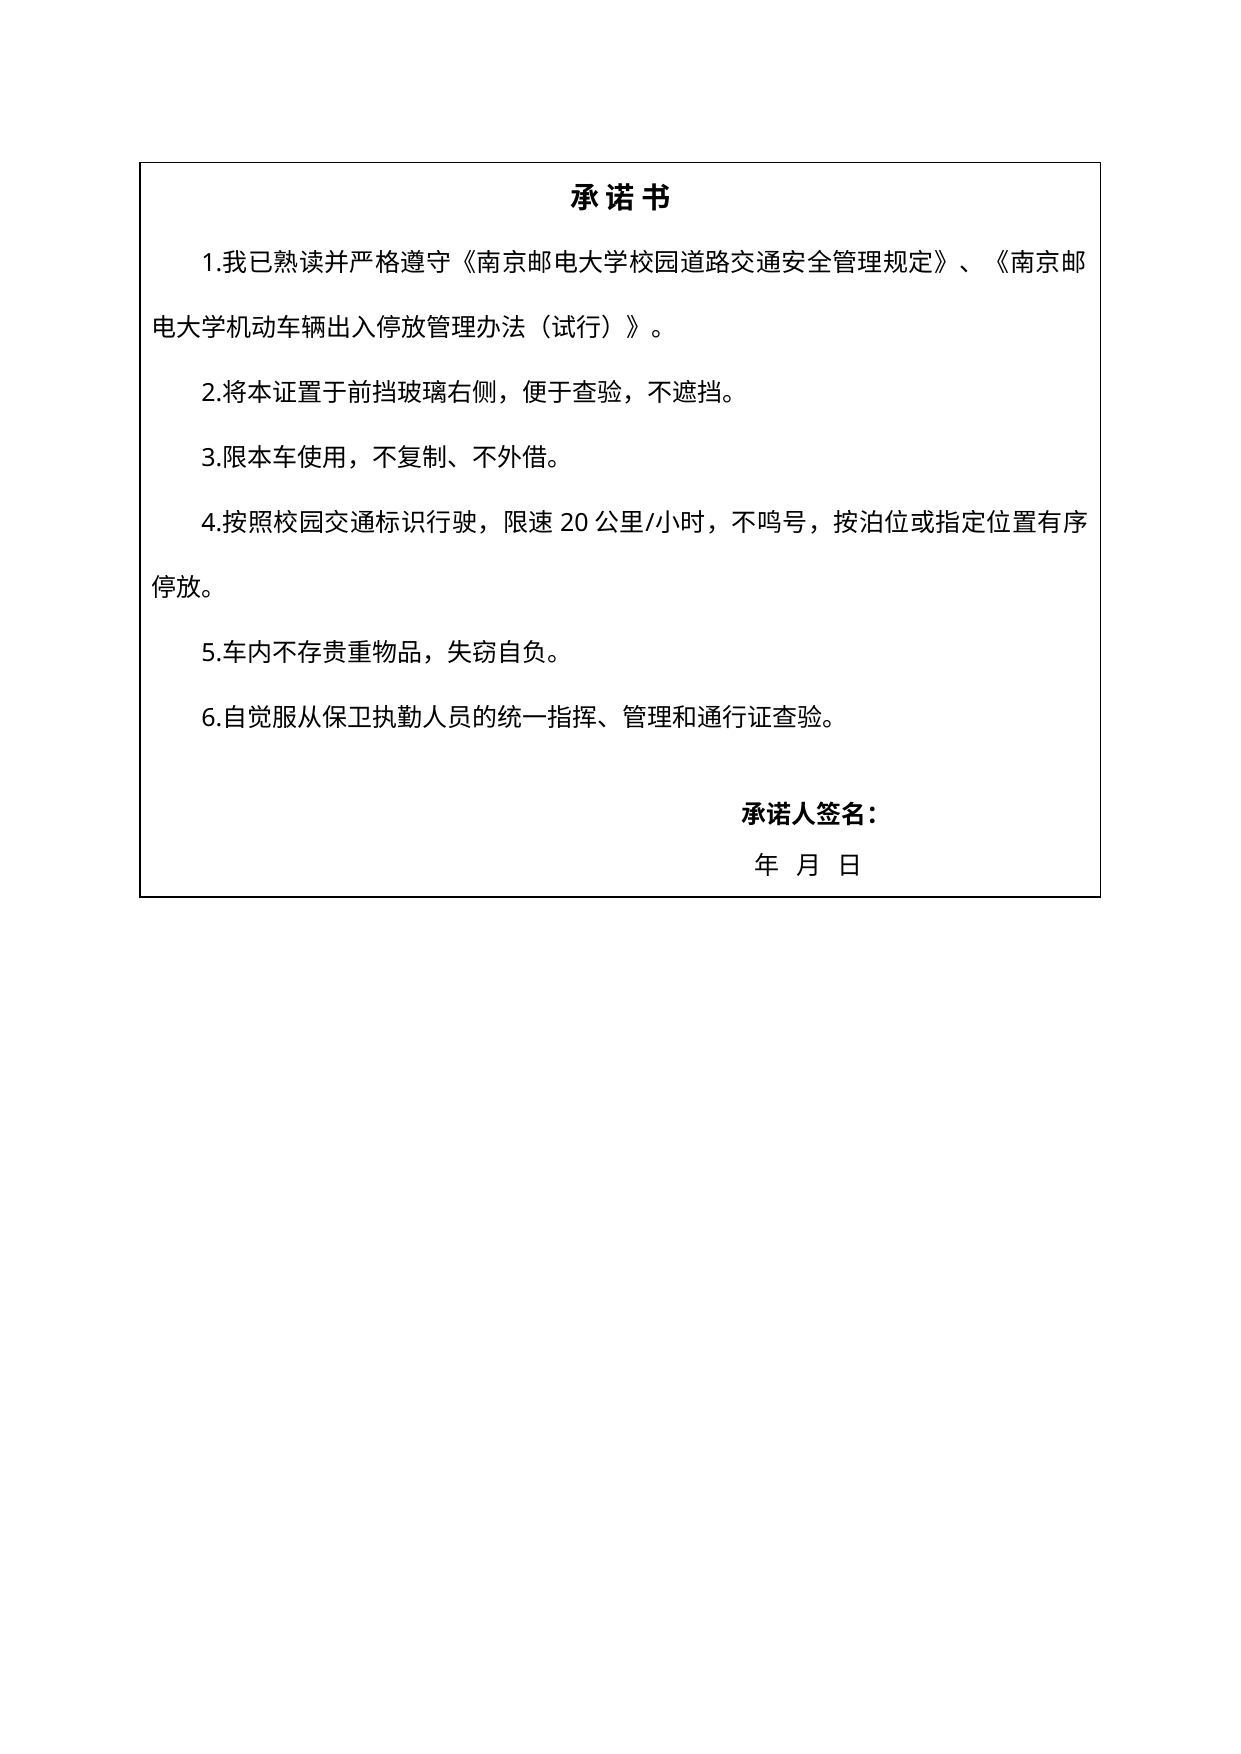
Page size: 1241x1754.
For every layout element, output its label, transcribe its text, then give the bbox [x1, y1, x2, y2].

table_cell 承 诺 书 1.我已熟读并严格遵守《南京邮电大学校园道路交通安全管理规定》、《南京邮电大学机动车辆出入停放管理办法（试行）》。 2.将本证置于前挡玻璃右侧，便于查验，不遮挡。 3.限本车使用，不复制、不外借。 4.按照校园交通标识行驶，限速20公里/小时，不鸣号，按泊位或指定位置有序停放。 5.车内不存贵重物品，失窃自负。 6.自觉服从保卫执勤人员的统一指挥、管理和通行证查验。 承诺人签名： 年 月 日 [141, 163, 1100, 896]
